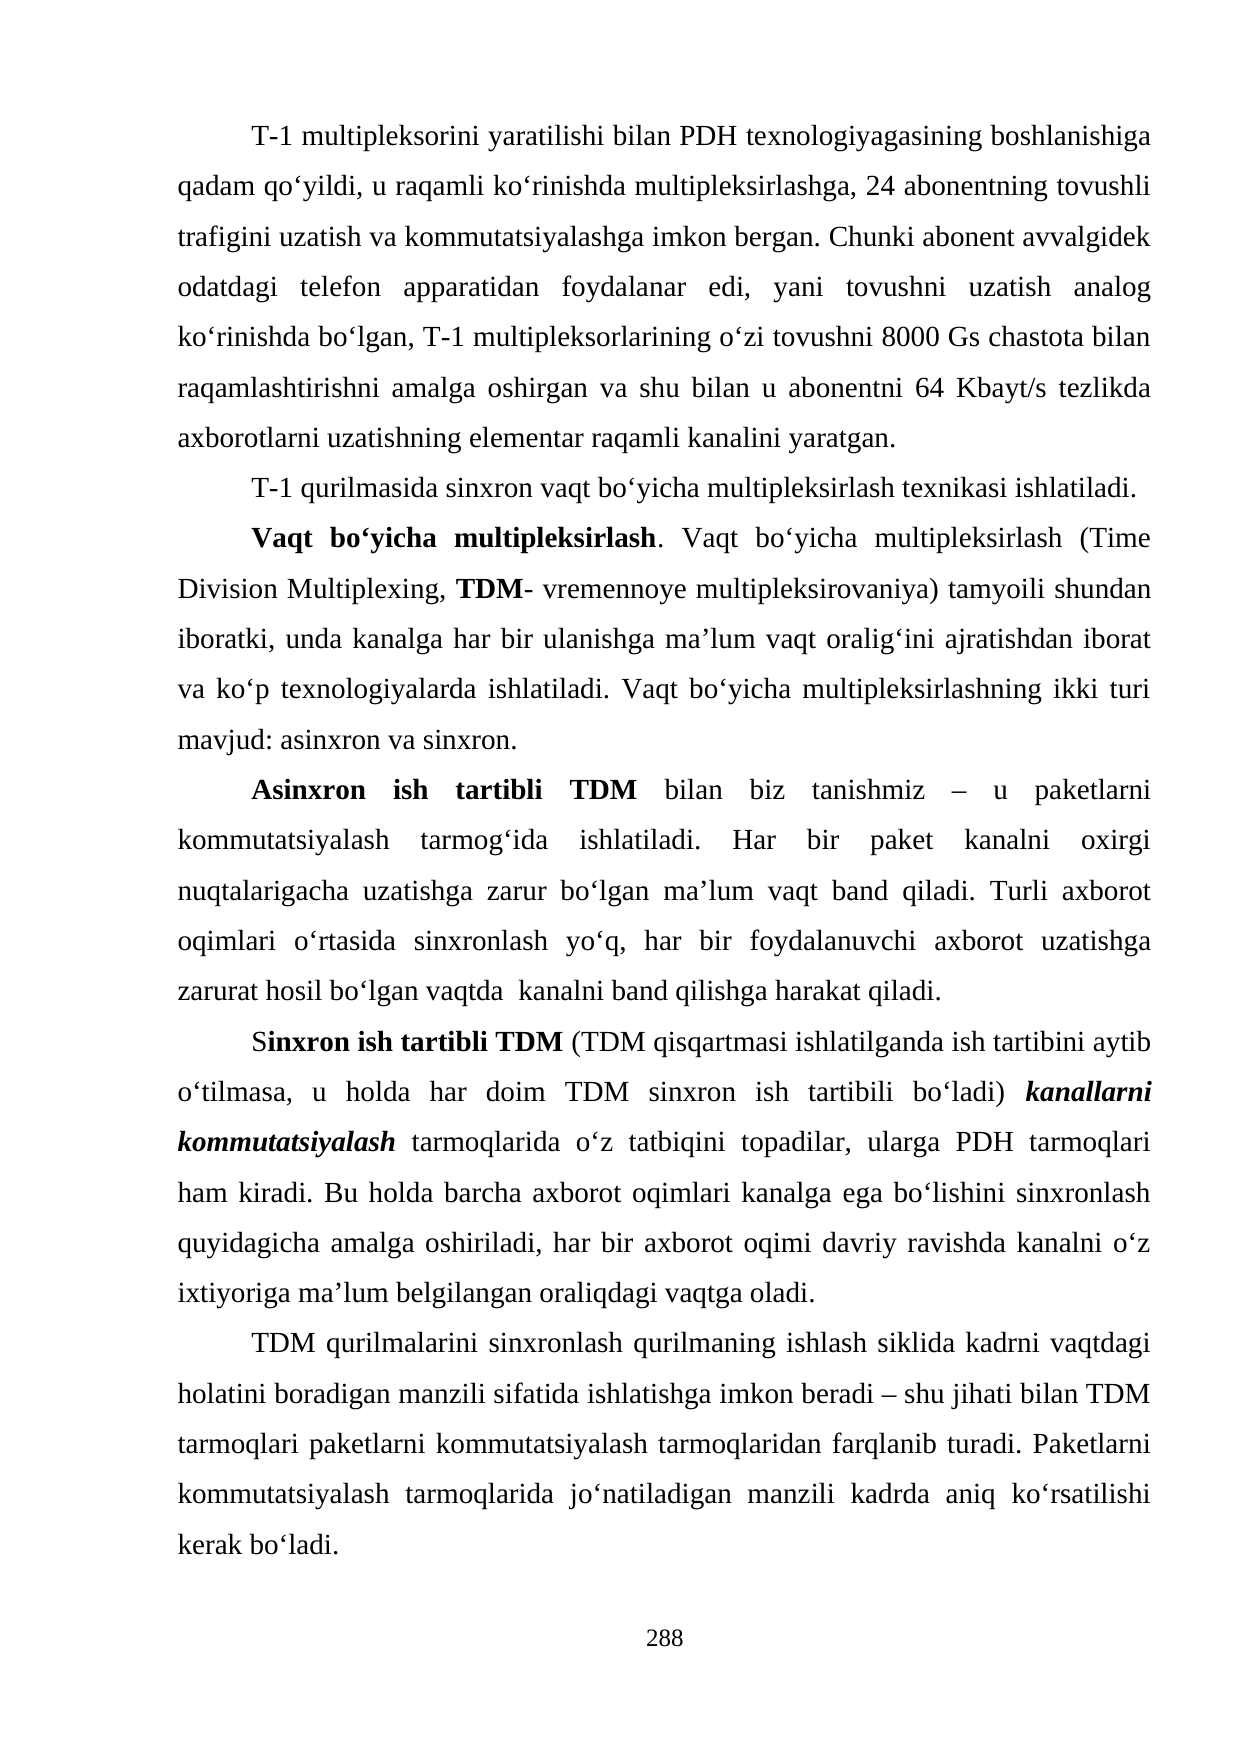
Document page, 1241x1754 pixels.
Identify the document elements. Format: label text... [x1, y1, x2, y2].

text Vaqt bо‘yicha multipleksirlash. Vaqt bо‘yicha multipleksirlash (Time Division Multiplexing, TDM- vremennoye multipleksirovaniya) tamyoili shundan iboratki, unda kanalga har bir ulanishga ma’lum vaqt oralig‘ini ajratishdan iborat va kо‘p texnologiyalarda ishlatiladi. Vaqt bо‘yicha multipleksirlashning ikki turi mavjud: asinxron va sinxron. [177, 521, 1152, 755]
text Sinxron ish tartibli TDM (TDM qisqartmasi ishlatilganda ish tartibini aytib о‘tilmasa, u holda har doim TDM sinxron ish tartibili bо‘ladi) kanallarni kommutatsiyalash tarmoqlarida о‘z tatbiqini topadilar, ularga PDH tarmoqlari ham kiradi. Bu holda barcha axborot oqimlari kanalga ega bо‘lishini sinxronlash quyidagicha amalga oshiriladi, har bir axborot oqimi davriy ravishda kanalni о‘z ixtiyoriga ma’lum belgilangan oraliqdagi vaqtga oladi. [177, 1024, 1152, 1309]
text Asinxron ish tartibli TDM bilan biz tanishmiz – u paketlarni kommutatsiyalash tarmog‘ida ishlatiladi. Har bir paket kanalni oxirgi nuqtalarigacha uzatishga zarur bо‘lgan ma’lum vaqt band qiladi. Turli axborot oqimlari о‘rtasida sinxronlash yо‘q, har bir foydalanuvchi axborot uzatishga zarurat hosil bо‘lgan vaqtda kanalni band qilishga harakat qiladi. [177, 772, 1152, 1007]
text TDM qurilmalarini sinxronlash qurilmaning ishlash siklida kadrni vaqtdagi holatini boradigan manzili sifatida ishlatishga imkon beradi – shu jihati bilan TDM tarmoqlari paketlarni kommutatsiyalash tarmoqlaridan farqlanib turadi. Paketlarni kommutatsiyalash tarmoqlarida jо‘natiladigan manzili kadrda aniq kо‘rsatilishi kerak bо‘ladi. [177, 1326, 1152, 1560]
text T-1 multipleksorini yaratilishi bilan PDH texnologiyagasining boshlanishiga qadam qо‘yildi, u raqamli kо‘rinishda multipleksirlashga, 24 abonentning tovushli trafigini uzatish va kommutatsiyalashga imkon bergan. Chunki abonent avvalgidek odatdagi telefon apparatidan foydalanar edi, yani tovushni uzatish analog kо‘rinishda bо‘lgan, T-1 multipleksorlarining о‘zi tovushni 8000 Gs chastota bilan raqamlashtirishni amalga oshirgan va shu bilan u abonentni 64 Kbayt/s tezlikda axborotlarni uzatishning elementar raqamli kanalini yaratgan. [177, 118, 1152, 453]
text T-1 qurilmasida sinxron vaqt bо‘yicha multipleksirlash texnikasi ishlatiladi. [177, 470, 1152, 504]
